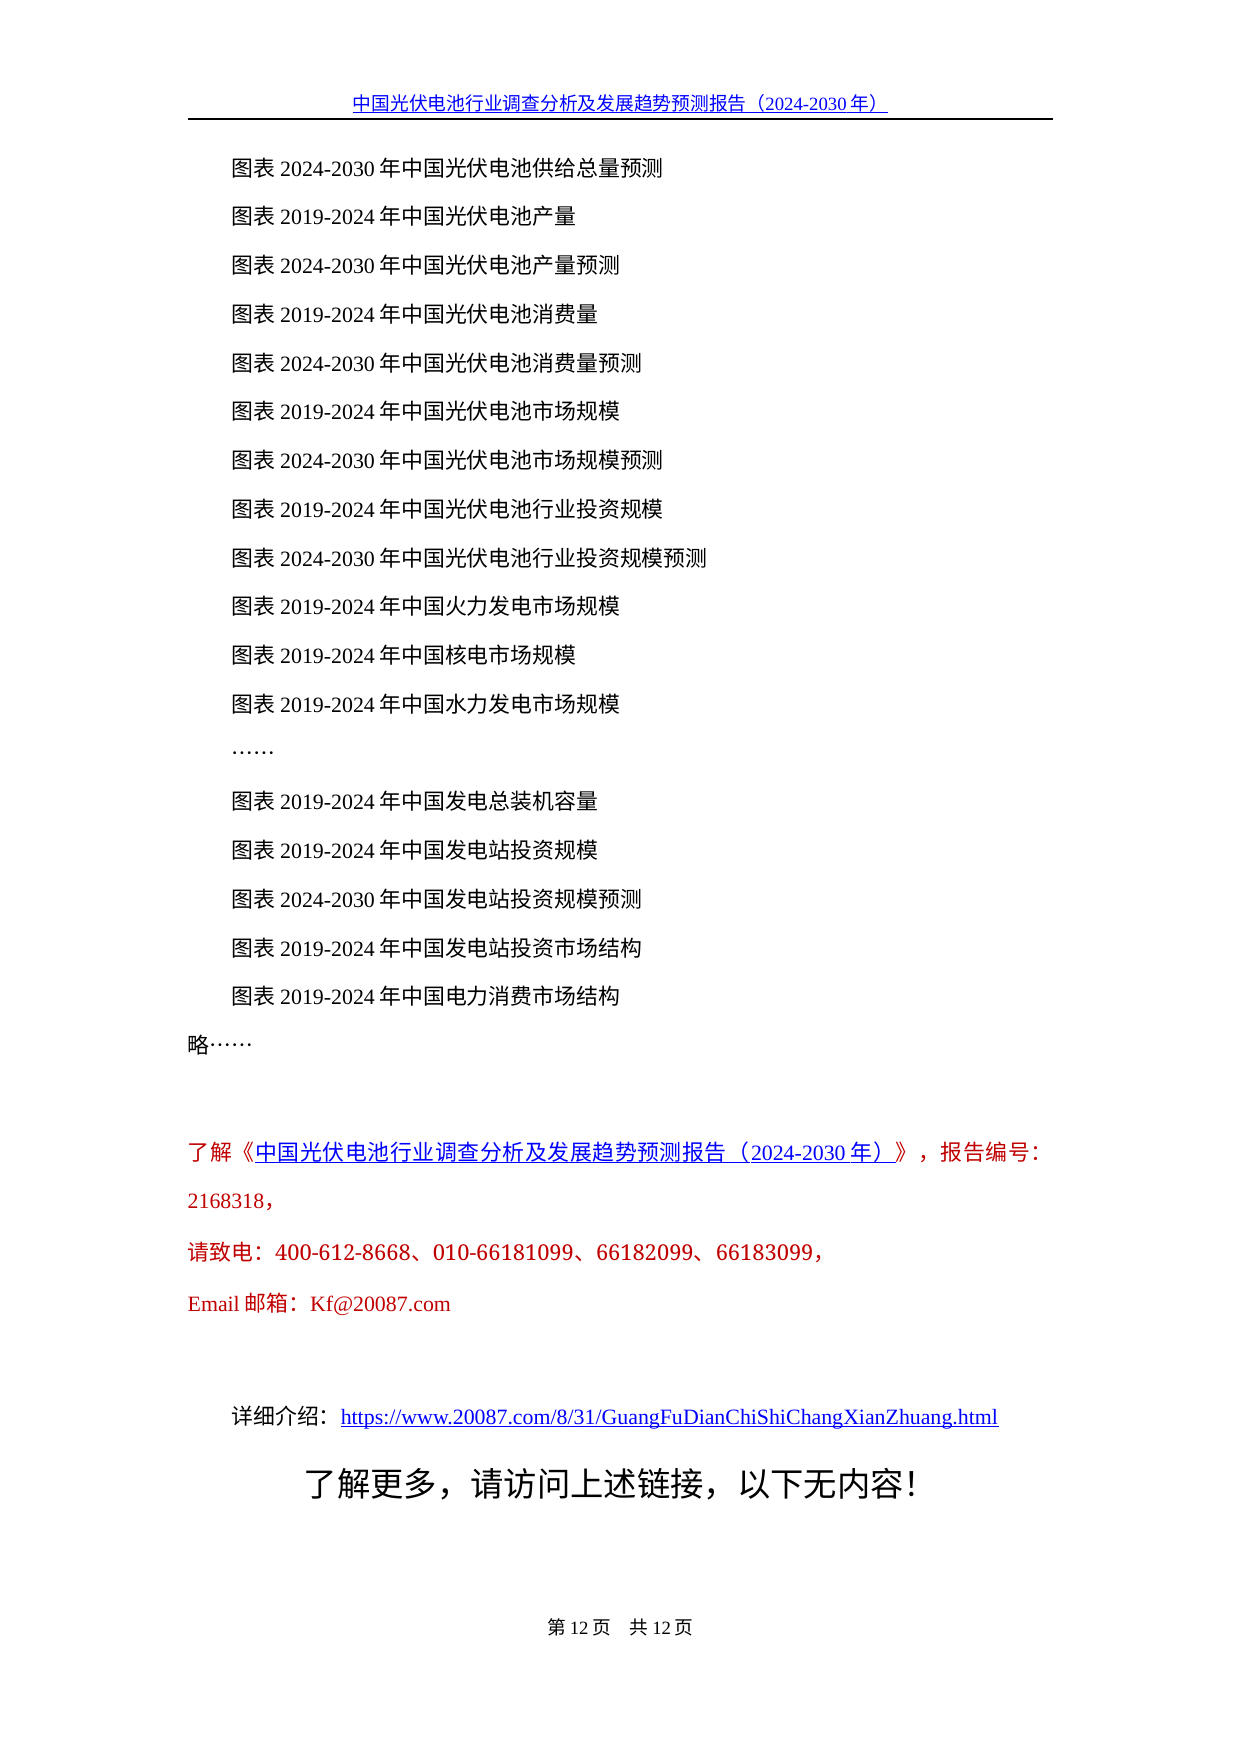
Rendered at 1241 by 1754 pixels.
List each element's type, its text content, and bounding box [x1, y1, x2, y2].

text 详细介绍：https://www.20087.com/8/31/GuangFuDianChiShiChangXianZhuang.html [187, 1399, 1053, 1431]
text 请致电：400-612-8668、010-66181099、66182099、66183099， [187, 1234, 1053, 1267]
text Email邮箱：Kf@20087.com [187, 1286, 1053, 1318]
text 了解《中国光伏电池行业调查分析及发展趋势预测报告（2024-2030年）》，报告编号：2168318， [187, 1134, 1053, 1215]
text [187, 150, 1053, 1060]
title 了解更多，请访问上述链接，以下无内容！ [187, 1449, 1053, 1514]
